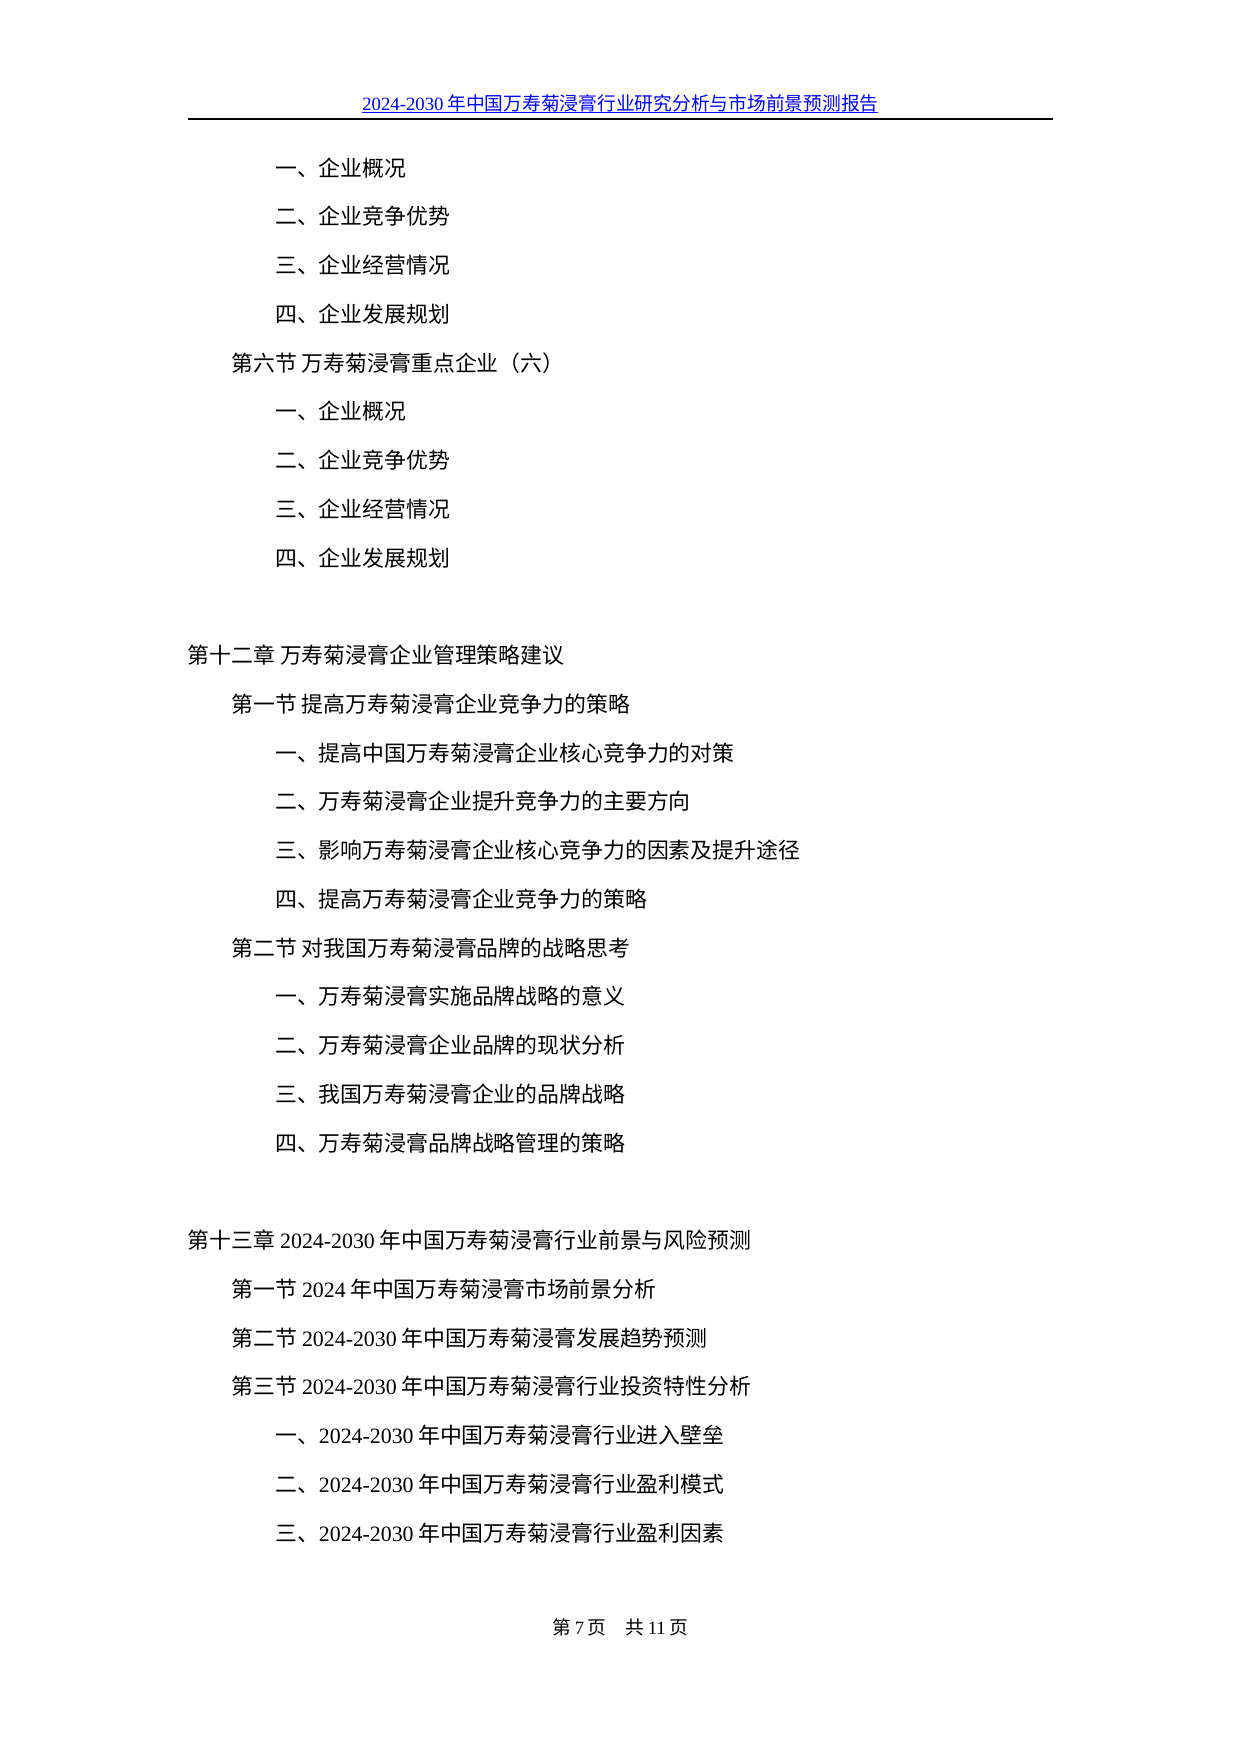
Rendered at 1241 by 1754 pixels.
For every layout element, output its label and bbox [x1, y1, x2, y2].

text [187, 150, 1053, 1548]
